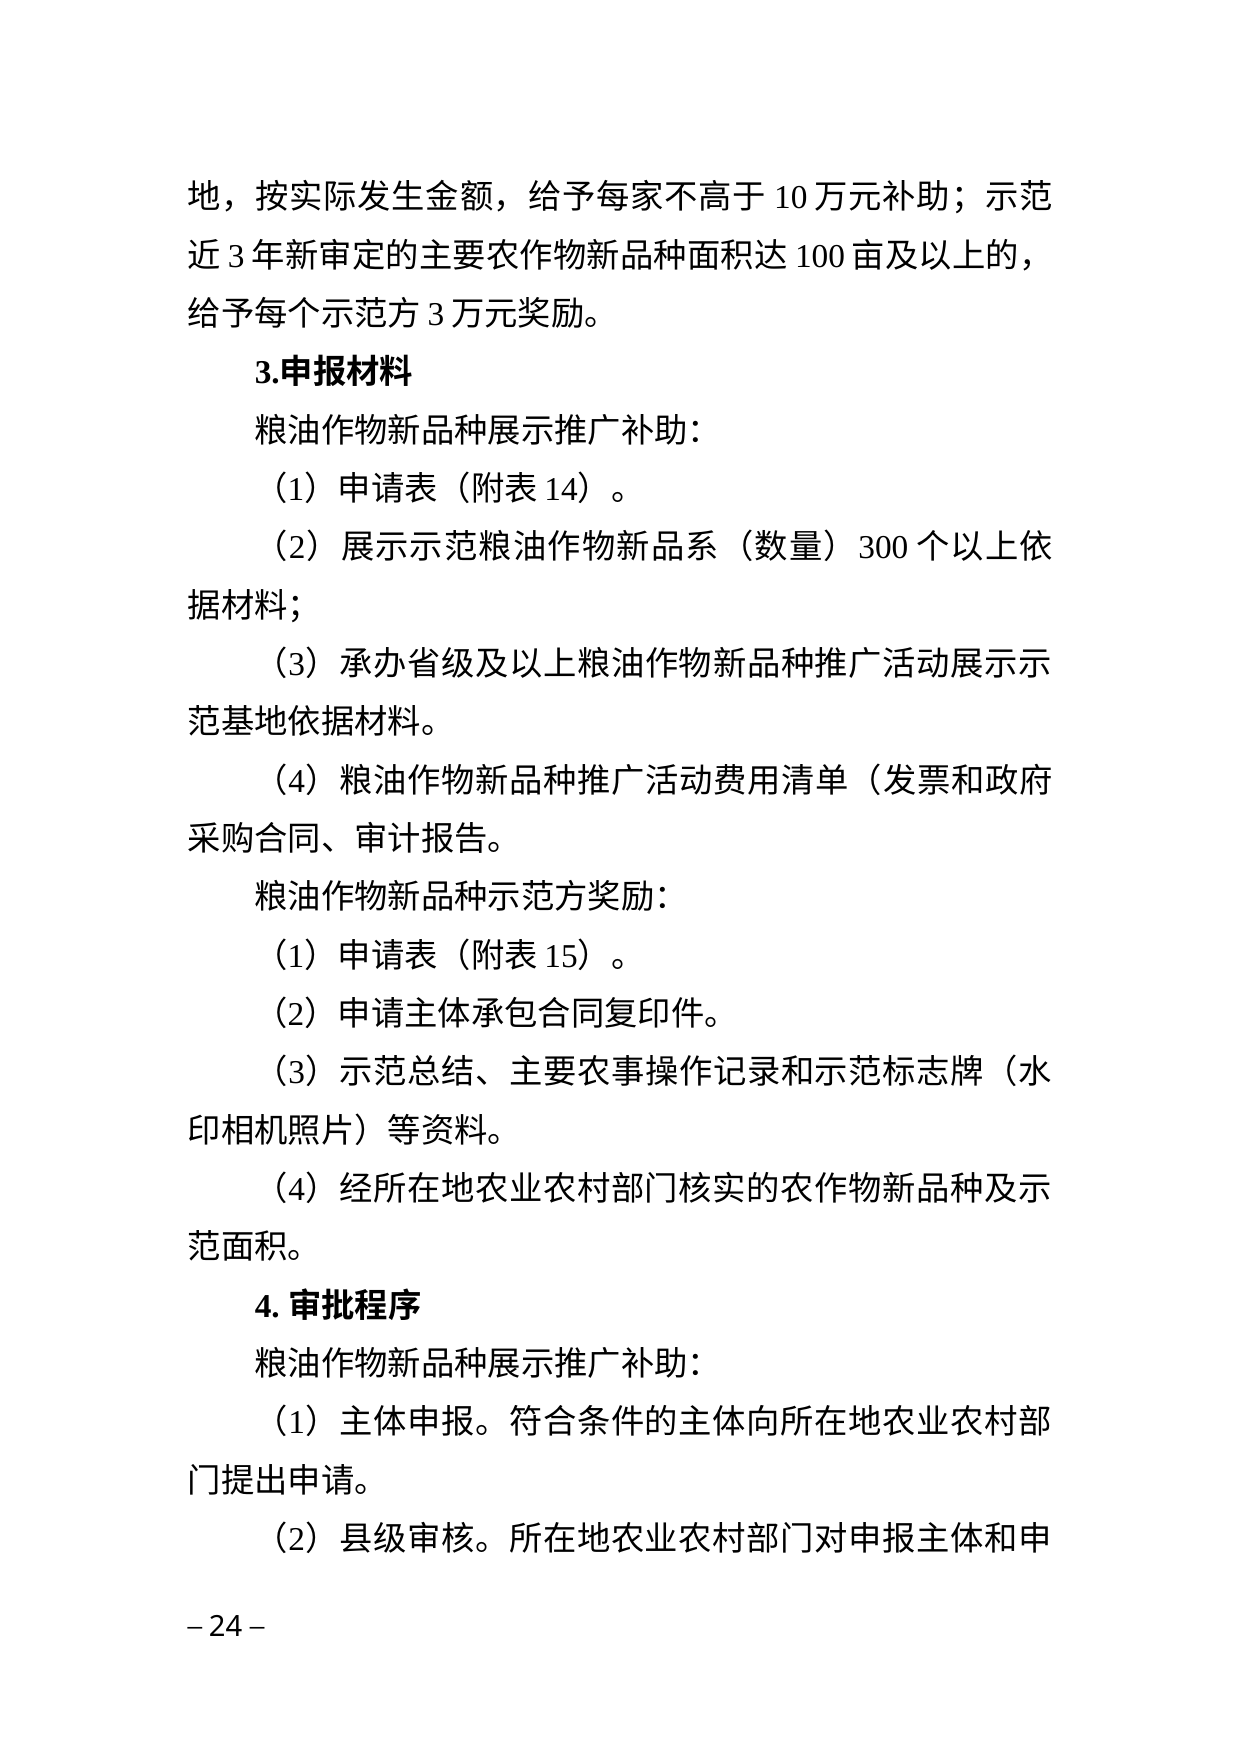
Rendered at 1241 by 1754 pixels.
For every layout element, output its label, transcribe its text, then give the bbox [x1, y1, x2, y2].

text 4. 审批程序 [187, 1270, 1053, 1329]
text （4）粮油作物新品种推广活动费用清单（发票和政府采购合同、审计报告。 [187, 745, 1053, 862]
text 3.申报材料 [187, 337, 1053, 395]
text 粮油作物新品种示范方奖励： [187, 862, 1053, 920]
text （3）示范总结、主要农事操作记录和示范标志牌（水印相机照片）等资料。 [187, 1037, 1053, 1154]
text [187, 1504, 1053, 1562]
text （3）承办省级及以上粮油作物新品种推广活动展示示范基地依据材料。 [187, 629, 1053, 745]
text （1）申请表（附表14）。 [187, 454, 1053, 512]
text （4）经所在地农业农村部门核实的农作物新品种及示范面积。 [187, 1154, 1053, 1270]
text 粮油作物新品种展示推广补助： [187, 1329, 1053, 1387]
text （1）主体申报。符合条件的主体向所在地农业农村部门提出申请。 [187, 1387, 1053, 1504]
text 粮油作物新品种展示推广补助： [187, 395, 1053, 454]
text （2）展示示范粮油作物新品系（数量）300个以上依据材料； [187, 512, 1053, 629]
text （2）申请主体承包合同复印件。 [187, 979, 1053, 1037]
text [187, 162, 1053, 337]
text （1）申请表（附表15）。 [187, 920, 1053, 979]
